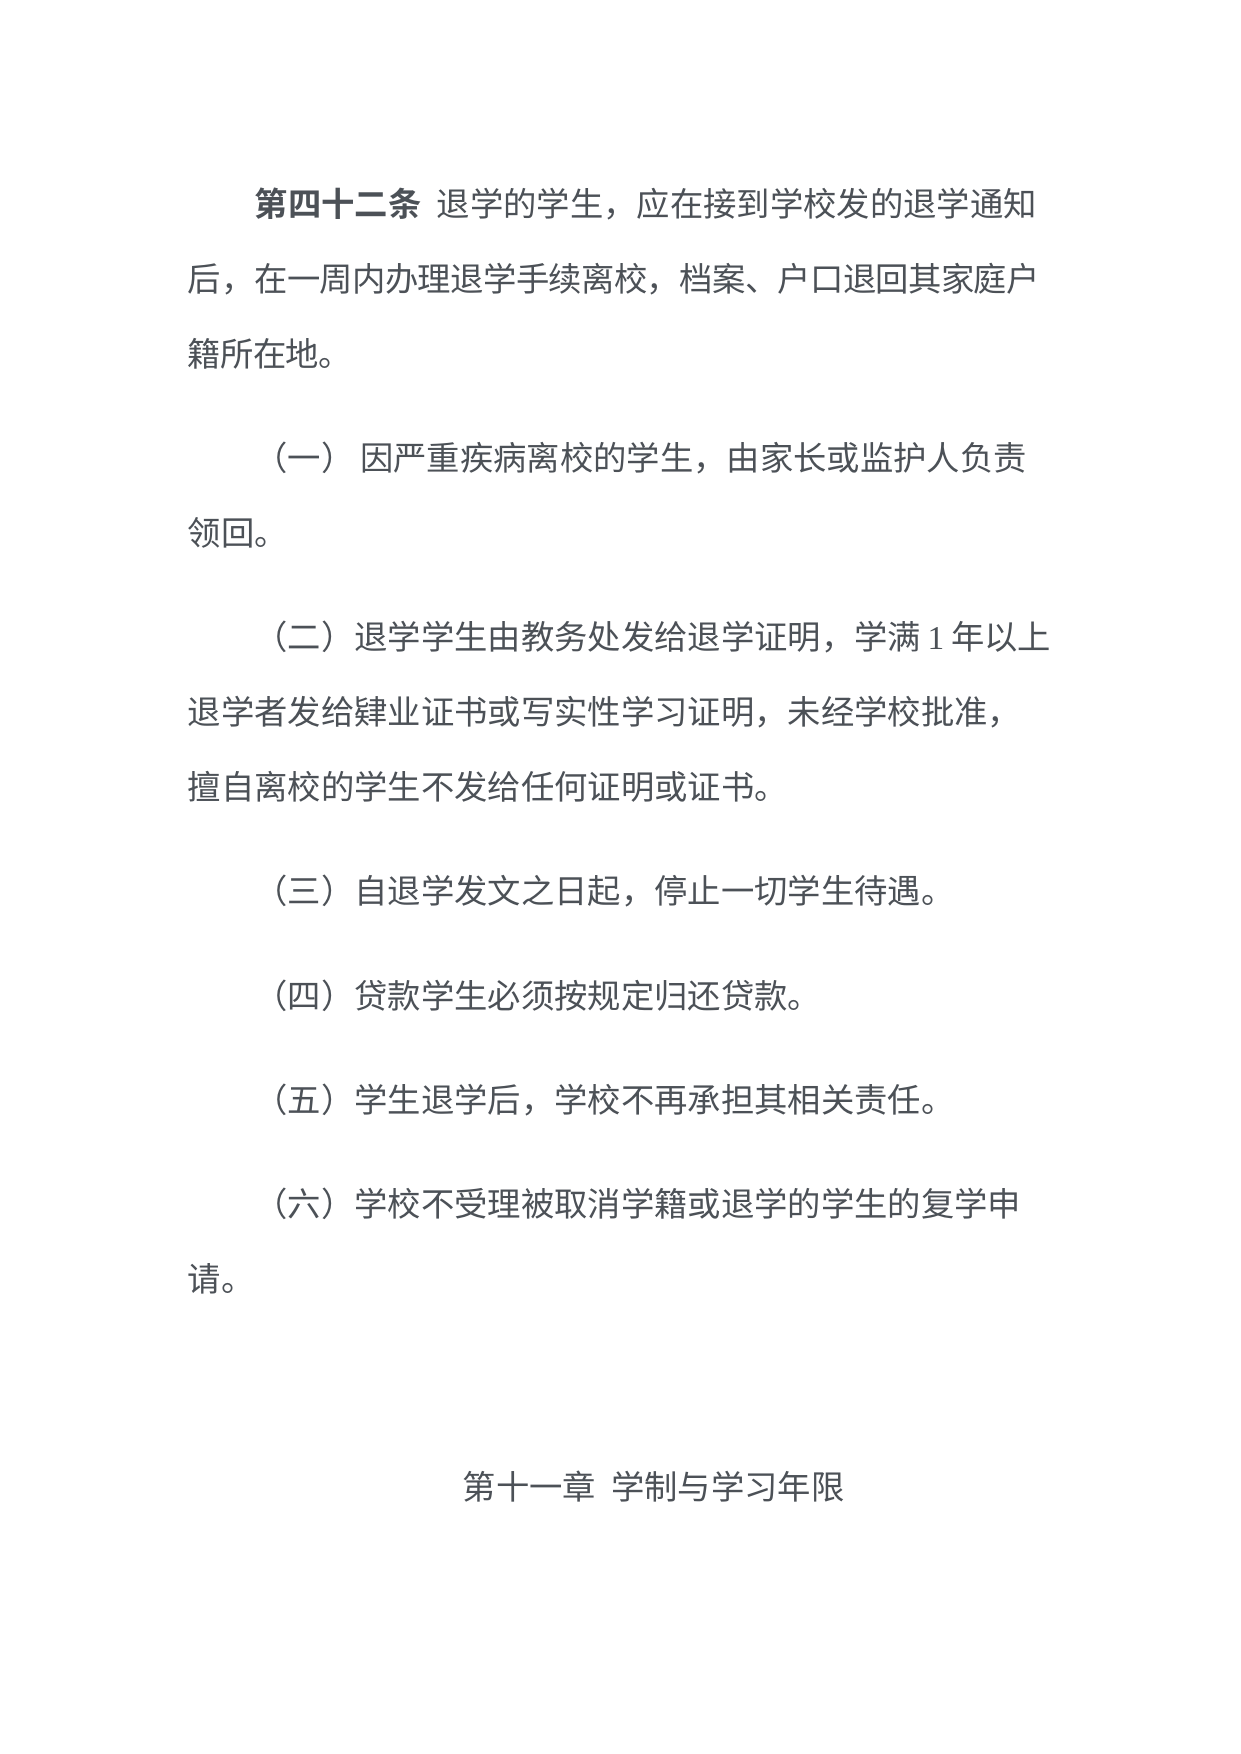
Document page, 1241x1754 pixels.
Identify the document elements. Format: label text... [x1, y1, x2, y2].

text （二）退学学生由教务处发给退学证明，学满1年以上退学者发给肄业证书或写实性学习证明，未经学校批准，擅自离校的学生不发给任何证明或证书。 [187, 598, 1053, 823]
text （四）贷款学生必须按规定归还贷款。 [187, 956, 1053, 1031]
text （五）学生退学后，学校不再承担其相关责任。 [187, 1060, 1053, 1135]
text 第四十二条 退学的学生，应在接到学校发的退学通知后，在一周内办理退学手续离校，档案、户口退回其家庭户籍所在地。 [187, 164, 1053, 389]
text （六）学校不受理被取消学籍或退学的学生的复学申请。 [187, 1164, 1053, 1314]
text （三）自退学发文之日起，停止一切学生待遇。 [187, 852, 1053, 927]
text （一） 因严重疾病离校的学生，由家长或监护人负责领回。 [187, 419, 1053, 569]
text 第十一章 学制与学习年限 [187, 1448, 1053, 1523]
